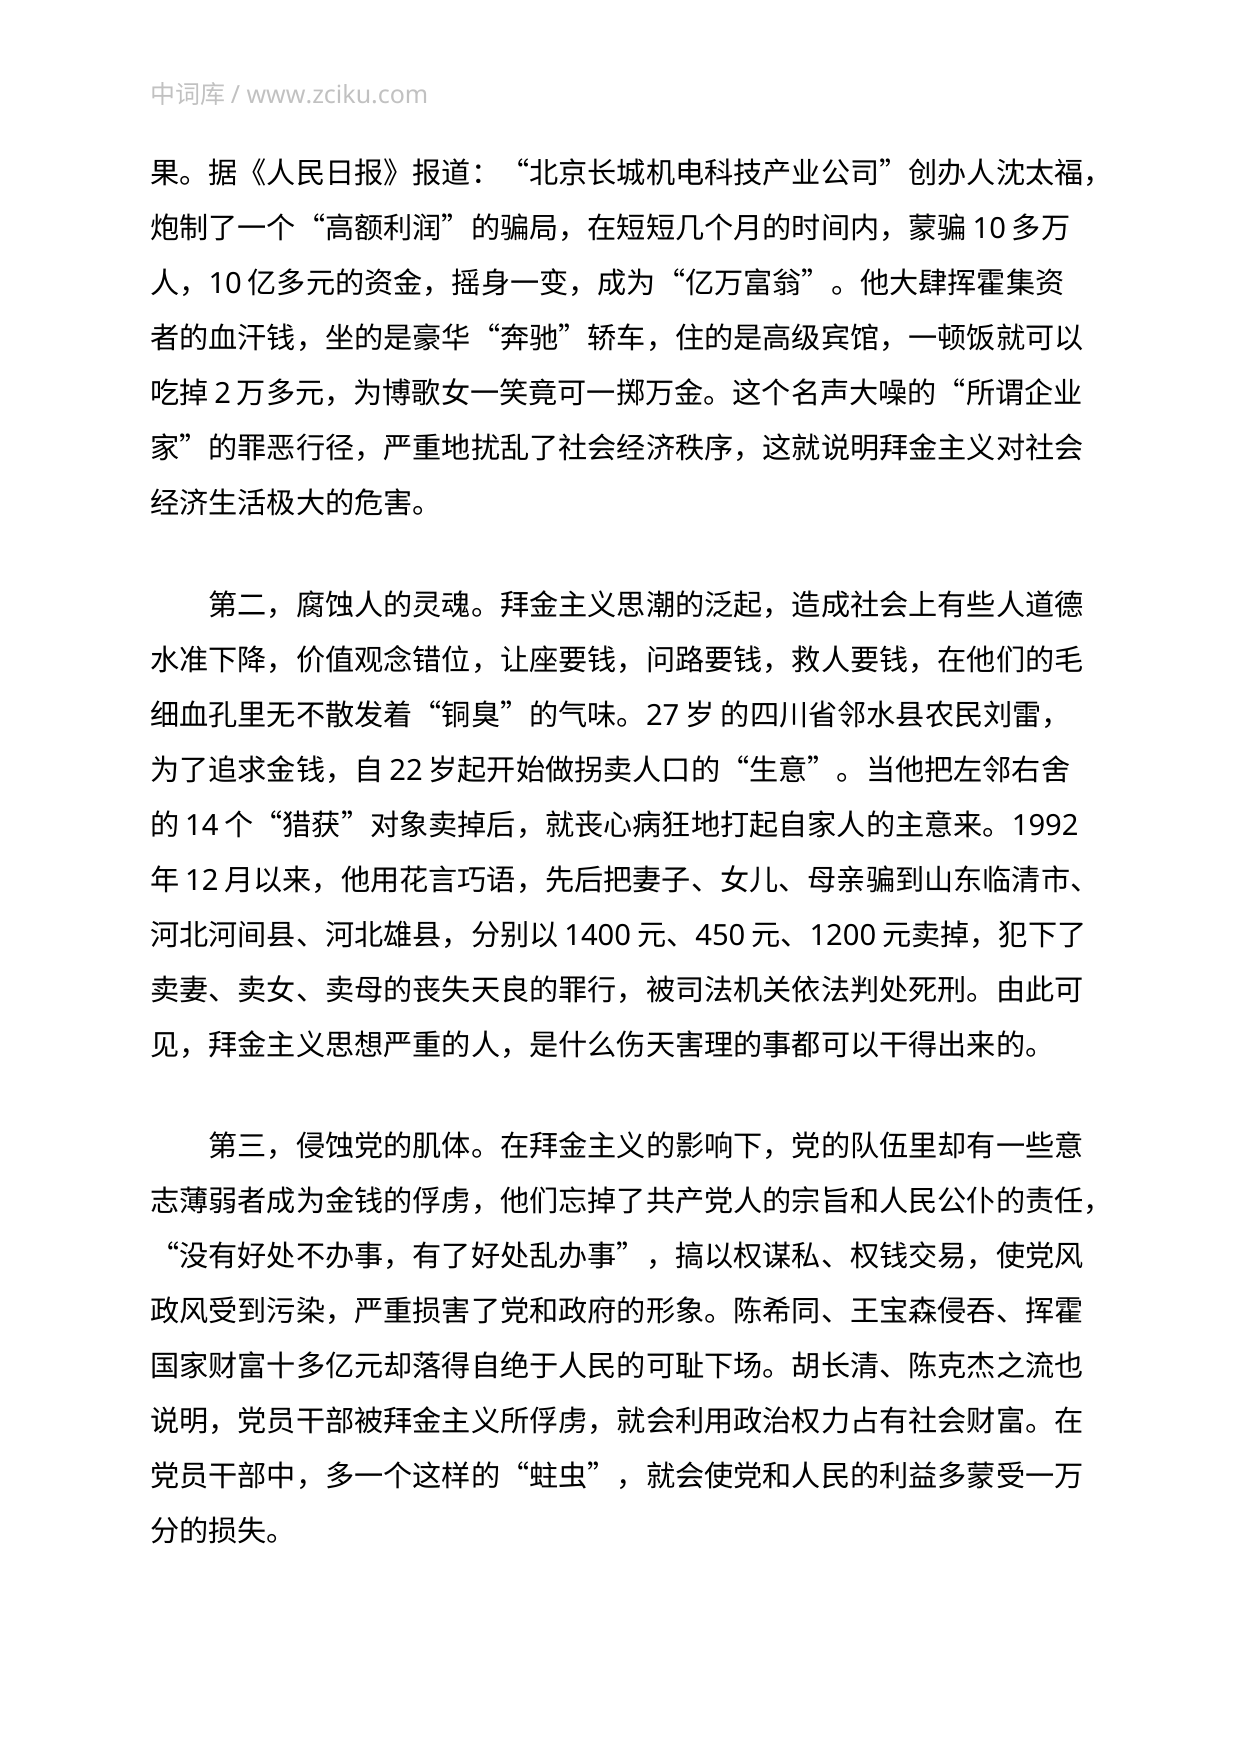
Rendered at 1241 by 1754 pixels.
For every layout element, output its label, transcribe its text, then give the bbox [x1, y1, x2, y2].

text 第二，腐蚀人的灵魂。拜金主义思潮的泛起，造成社会上有些人道德水准下降，价值观念错位，让座要钱，问路要钱，救人要钱，在他们的毛细血孔里无不散发着“铜臭”的气味。27岁 的四川省邻水县农民刘雷，为了追求金钱，自22岁起开始做拐卖人口的“生意”。当他把左邻右舍的14个“猎获”对象卖掉后，就丧心病狂地打起自家人的主意来。1992年12月以来，他用花言巧语，先后把妻子、女儿、母亲骗到山东临清市、河北河间县、河北雄县，分别以1400元、450元、1200元卖掉，犯下了卖妻、卖女、卖母的丧失天良的罪行，被司法机关依法判处死刑。由此可见，拜金主义思想严重的人，是什么伤天害理的事都可以干得出来的。 [150, 581, 1090, 1063]
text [150, 150, 1090, 522]
text 第三，侵蚀党的肌体。在拜金主义的影响下，党的队伍里却有一些意志薄弱者成为金钱的俘虏，他们忘掉了共产党人的宗旨和人民公仆的责任，“没有好处不办事，有了好处乱办事”，搞以权谋私、权钱交易，使党风政风受到污染，严重损害了党和政府的形象。陈希同、王宝森侵吞、挥霍国家财富十多亿元却落得自绝于人民的可耻下场。胡长清、陈克杰之流也说明，党员干部被拜金主义所俘虏，就会利用政治权力占有社会财富。在党员干部中，多一个这样的“蛀虫”，就会使党和人民的利益多蒙受一万分的损失。 [150, 1123, 1090, 1549]
